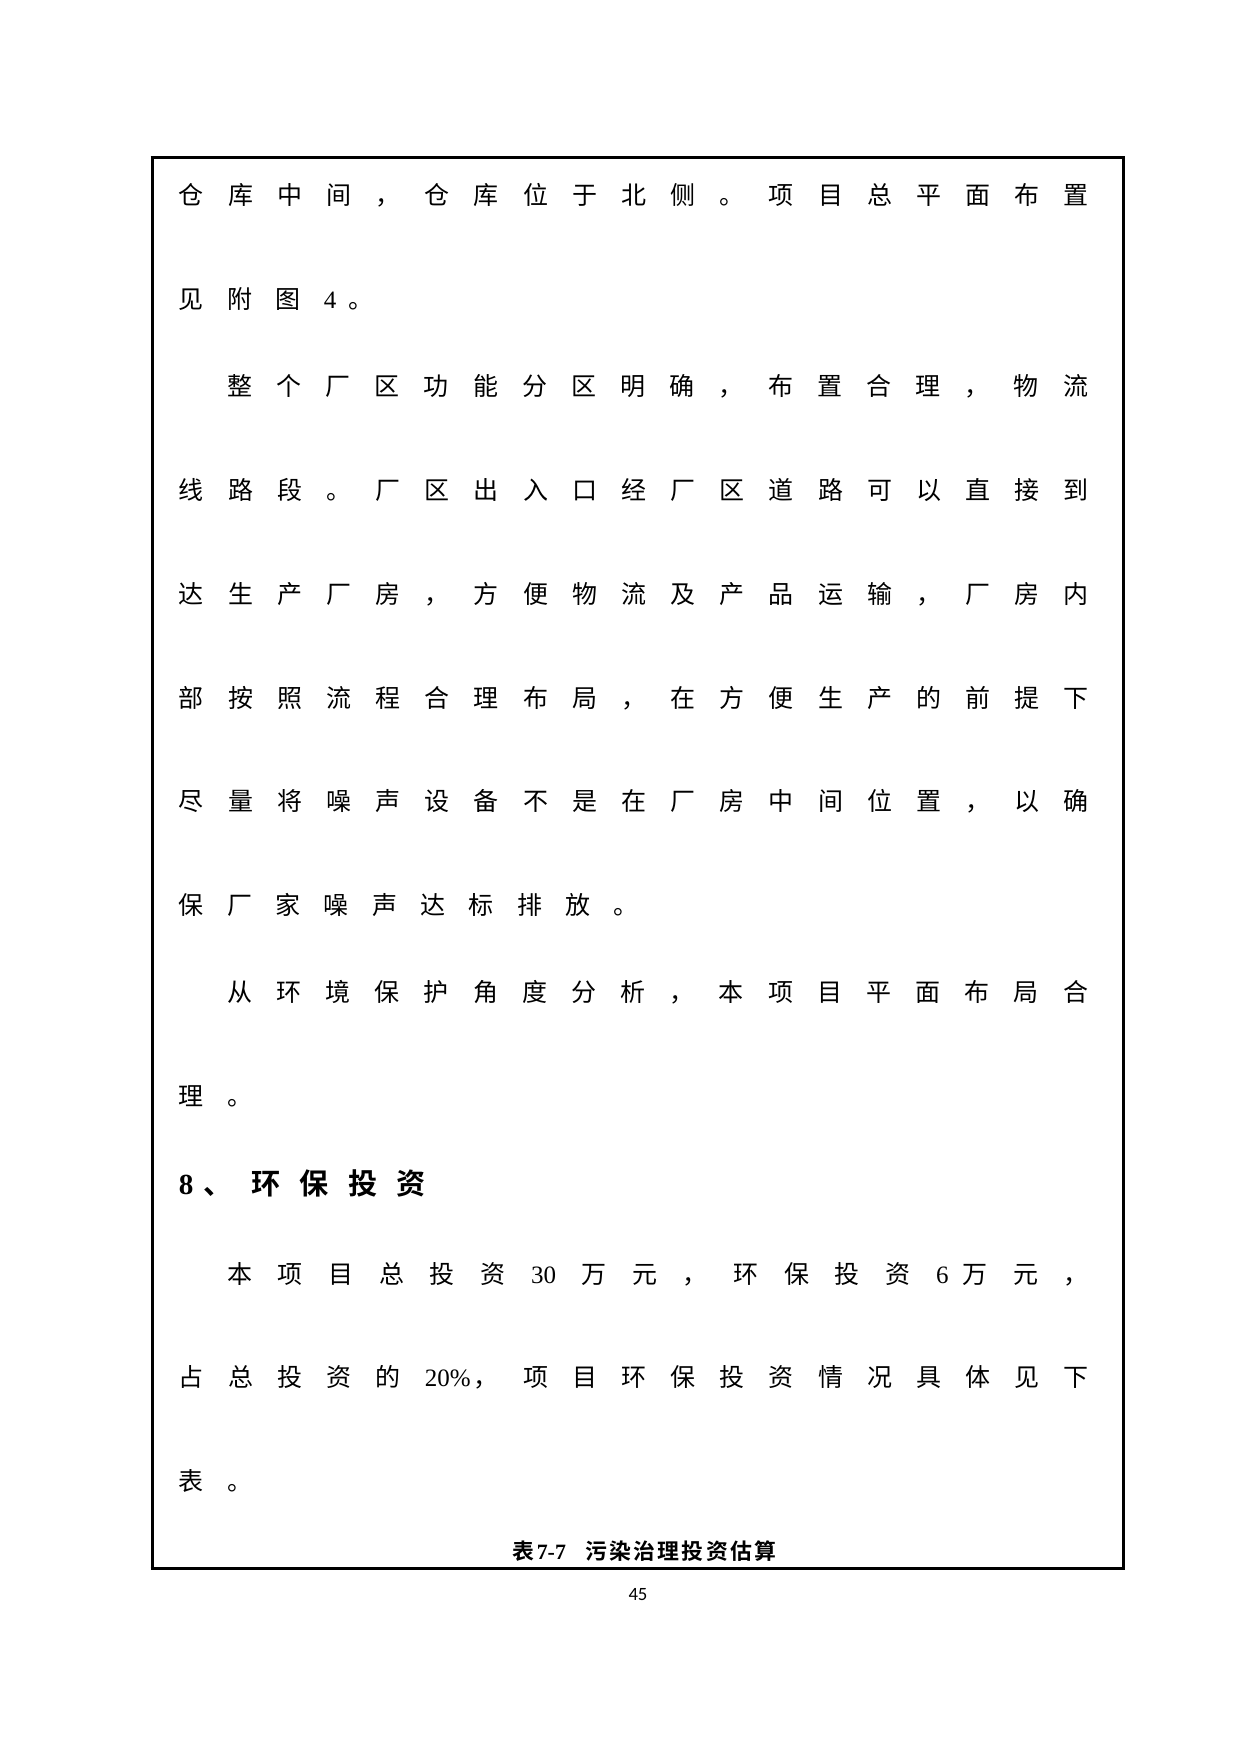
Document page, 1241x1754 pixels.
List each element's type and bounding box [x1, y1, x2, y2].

table_header [154, 159, 1122, 1567]
